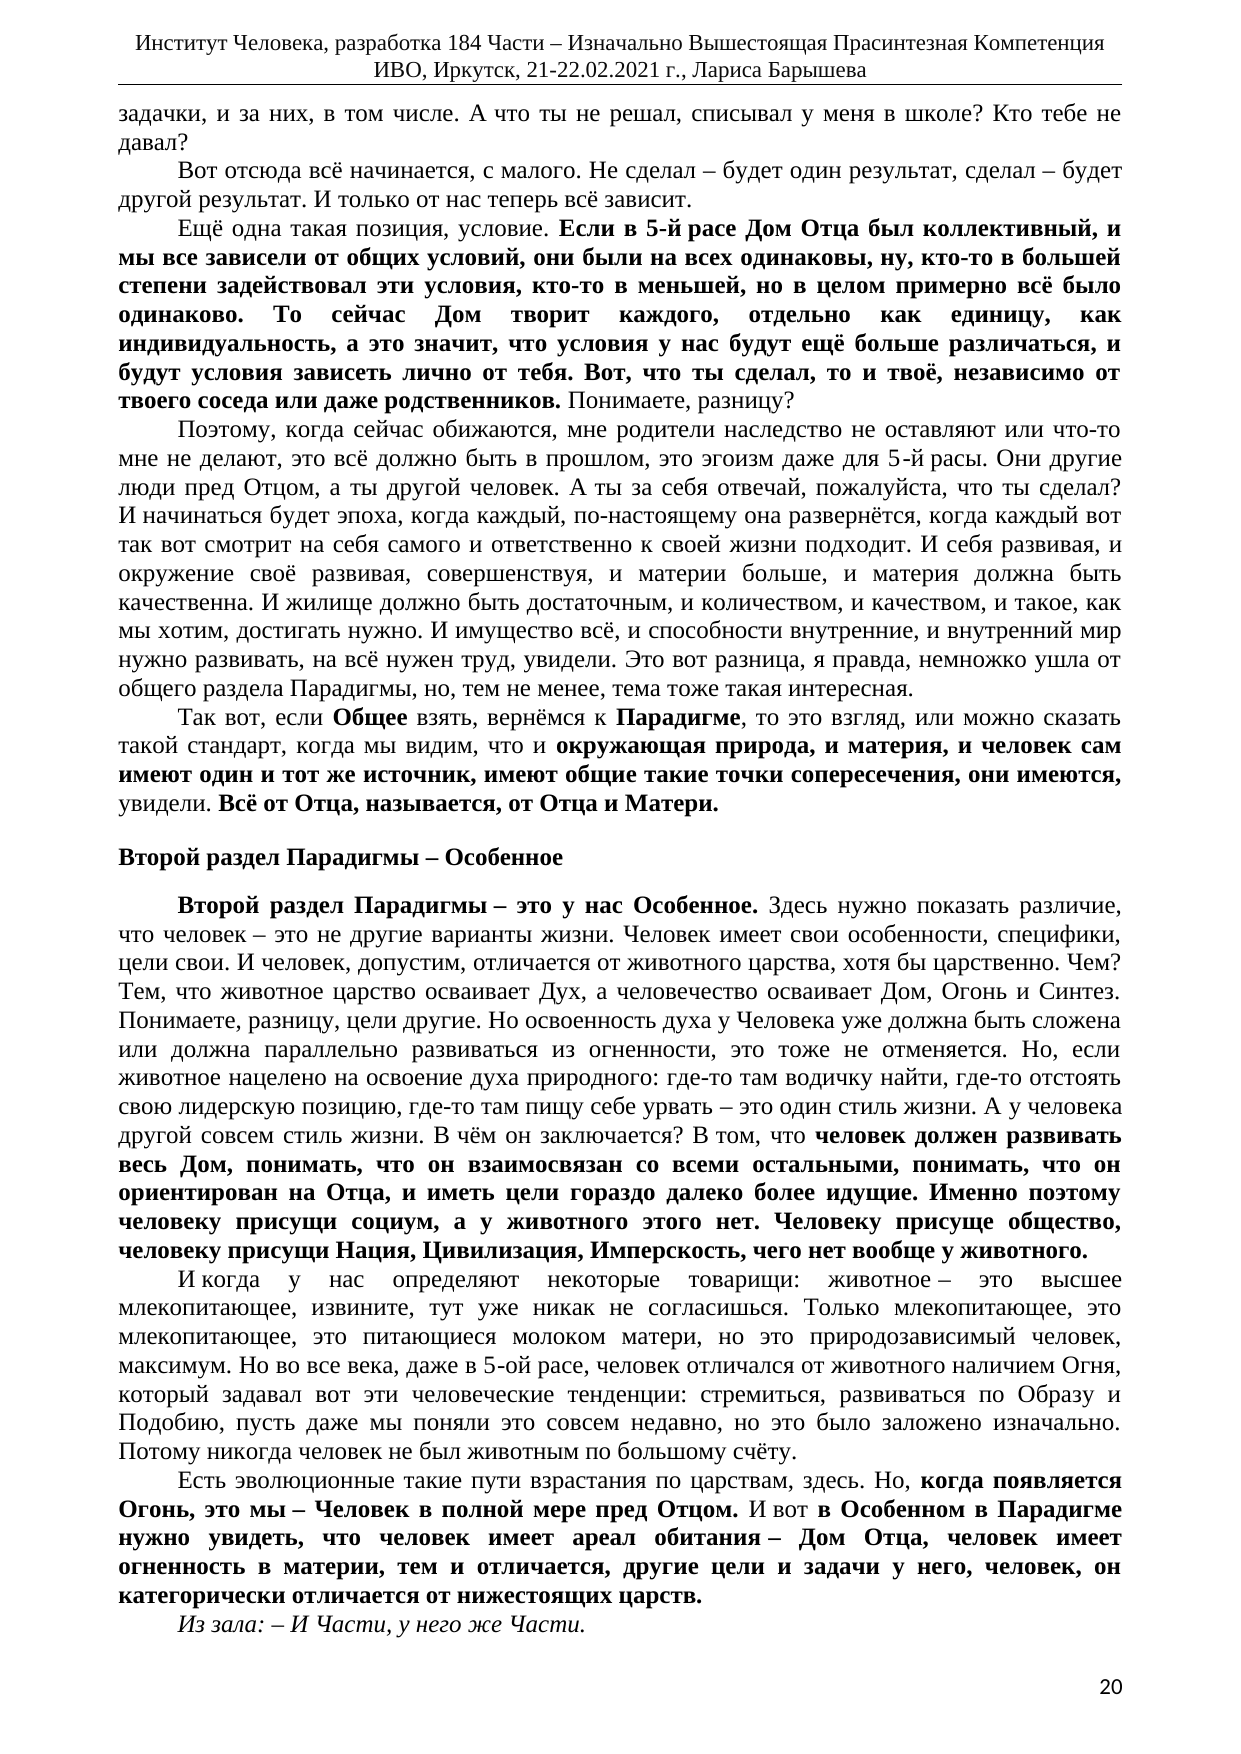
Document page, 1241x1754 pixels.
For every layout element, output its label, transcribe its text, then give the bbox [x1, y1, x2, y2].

text Второй раздел Парадигмы – Особенное [118, 842, 1122, 870]
text Поэтому, когда сейчас обижаются, мне родители наследство не оставляют или что-то мне не делают, это всё должно быть в прошлом, это эгоизм даже для 5-й расы. Они другие люди пред Отцом, а ты другой человек. А ты за себя отвечай, пожалуйста, что ты сделал? И начинаться будет эпоха, когда каждый, по-настоящему она развернётся, когда каждый вот так вот смотрит на себя самого и ответственно к своей жизни подходит. И себя развивая, и окружение своё развивая, совершенствуя, и материи больше, и материя должна быть качественна. И жилище должно быть достаточным, и количеством, и качеством, и такое, как мы хотим, достигать нужно. И имущество всё, и способности внутренние, и внутренний мир нужно развивать, на всё нужен труд, увидели. Это вот разница, я правда, немножко ушла от общего раздела Парадигмы, но, тем не менее, тема тоже такая интересная. [118, 414, 1122, 702]
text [118, 98, 1122, 155]
text И когда у нас определяют некоторые товарищи: животное – это высшее млекопитающее, извините, тут уже никак не согласишься. Только млекопитающее, это млекопитающее, это питающиеся молоком матери, но это природозависимый человек, максимум. Но во все века, даже в 5-ой расе, человек отличался от животного наличием Огня, который задавал вот эти человеческие тенденции: стремиться, развиваться по Образу и Подобию, пусть даже мы поняли это совсем недавно, но это было заложено изначально. Потому никогда человек не был животным по большому счёту. [118, 1264, 1122, 1465]
text Так вот, если Общее взять, вернёмся к Парадигме, то это взгляд, или можно сказать такой стандарт, когда мы видим, что и окружающая природа, и материя, и человек сам имеют один и тот же источник, имеют общие такие точки сопересечения, они имеются, увидели. Всё от Отца, называется, от Отца и Матери. [118, 702, 1122, 817]
text Из зала: – И Части, у него же Части. [118, 1609, 1122, 1637]
text Есть эволюционные такие пути взрастания по царствам, здесь. Но, когда появляется Огонь, это мы – Человек в полной мере пред Отцом. И вот в Особенном в Парадигме нужно увидеть, что человек имеет ареал обитания – Дом Отца, человек имеет огненность в материи, тем и отличается, другие цели и задачи у него, человек, он категорически отличается от нижестоящих царств. [118, 1465, 1122, 1609]
text Ещё одна такая позиция, условие. Если в 5-й расе Дом Отца был коллективный, и мы все зависели от общих условий, они были на всех одинаковы, ну, кто-то в большей степени задействовал эти условия, кто-то в меньшей, но в целом примерно всё было одинаково. То сейчас Дом творит каждого, отдельно как единицу, как индивидуальность, а это значит, что условия у нас будут ещё больше различаться, и будут условия зависеть лично от тебя. Вот, что ты сделал, то и твоё, независимо от твоего соседа или даже родственников. Понимаете, разницу? [118, 213, 1122, 414]
text Второй раздел Парадигмы – это у нас Особенное. Здесь нужно показать различие, что человек – это не другие варианты жизни. Человек имеет свои особенности, специфики, цели свои. И человек, допустим, отличается от животного царства, хотя бы царственно. Чем? Тем, что животное царство осваивает Дух, а человечество осваивает Дом, Огонь и Синтез. Понимаете, разницу, цели другие. Но освоенность духа у Человека уже должна быть сложена или должна параллельно развиваться из огненности, это тоже не отменяется. Но, если животное нацелено на освоение духа природного: где-то там водичку найти, где-то отстоять свою лидерскую позицию, где-то там пищу себе урвать – это один стиль жизни. А у человека другой совсем стиль жизни. В чём он заключается? В том, что человек должен развивать весь Дом, понимать, что он взаимосвязан со всеми остальными, понимать, что он ориентирован на Отца, и иметь цели гораздо далеко более идущие. Именно поэтому человеку присущи социум, а у животного этого нет. Человеку присуще общество, человеку присущи Нация, Цивилизация, Имперскость, чего нет вообще у животного. [118, 890, 1122, 1264]
text Вот отсюда всё начинается, с малого. Не сделал – будет один результат, сделал – будет другой результат. И только от нас теперь всё зависит. [118, 155, 1122, 213]
